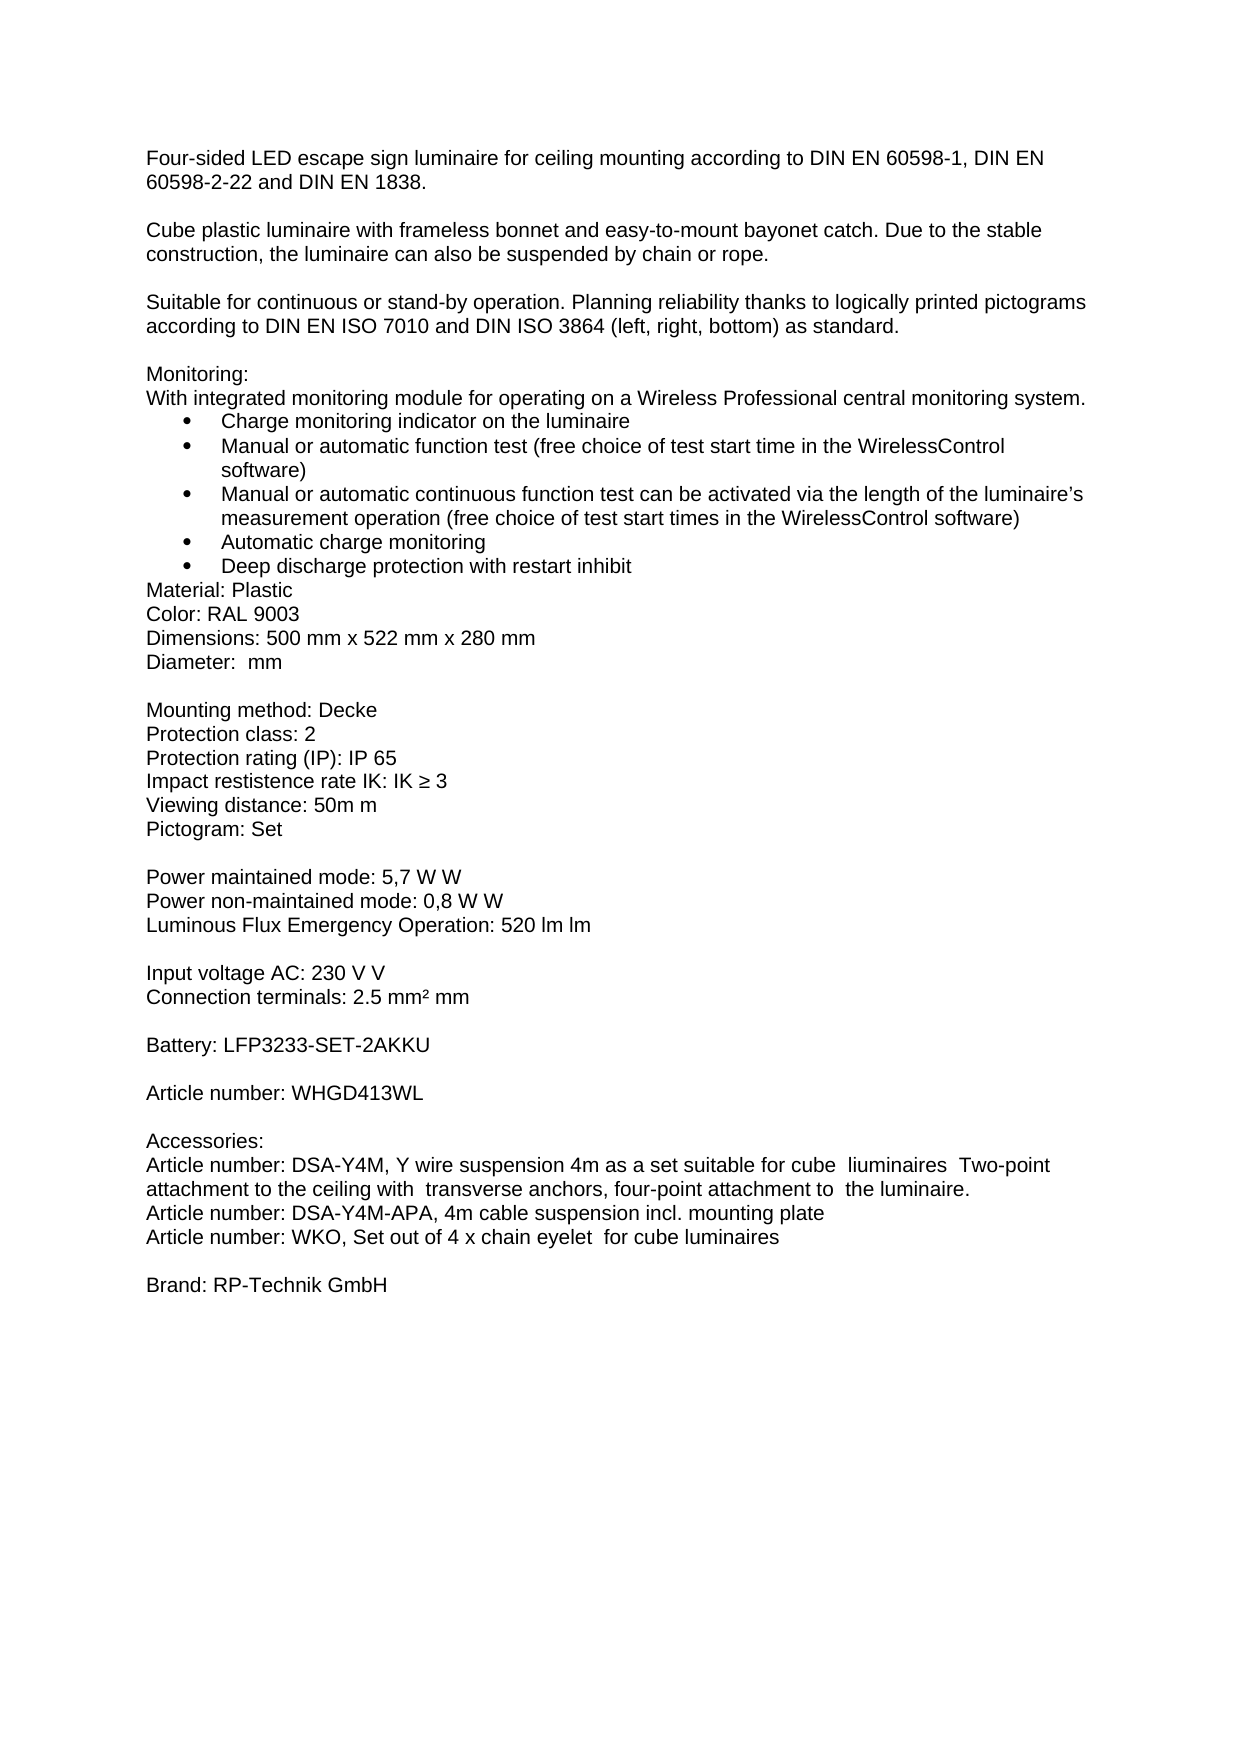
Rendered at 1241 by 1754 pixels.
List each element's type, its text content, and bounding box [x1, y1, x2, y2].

text Luminous Flux Emergency Operation: 520 lm lm [146, 913, 1094, 937]
text Power non-maintained mode: 0,8 W W [146, 889, 1094, 913]
text Mounting method: Decke [146, 697, 1094, 721]
list Deep discharge protection with restart inhibit [183, 553, 1094, 578]
text Protection rating (IP): IP 65 [146, 745, 1094, 769]
text Article number: WHGD413WL [146, 1081, 1094, 1105]
text Impact restistence rate IK: IK ≥ 3 [146, 769, 1094, 793]
list Charge monitoring indicator on the luminaire [183, 409, 1094, 433]
text Article number: DSA-Y4M, Y wire suspension 4m as a set suitable for cube liuminaires Two-point attachment to the ceiling with transverse anchors, four-point attachment to the luminaire. [146, 1153, 1094, 1201]
text Color: RAL 9003 [146, 602, 1094, 626]
list Automatic charge monitoring [183, 529, 1094, 553]
text Monitoring: [146, 361, 1094, 385]
text Accessories: [146, 1129, 1094, 1153]
text Connection terminals: 2.5 mm² mm [146, 985, 1094, 1009]
text With integrated monitoring module for operating on a Wireless Professional central monitoring system. [146, 385, 1094, 409]
list Manual or automatic continuous function test can be activated via the length of the luminaire’s measurement operation (free choice of test start times in the WirelessControl software) [183, 481, 1094, 529]
text Four-sided LED escape sign luminaire for ceiling mounting according to DIN EN 60598-1, DIN EN 60598-2-22 and DIN EN 1838. Cube plastic luminaire with frameless bonnet and easy-to-mount bayonet catch. Due to the stable construction, the luminaire can also be suspended by chain or rope. Suitable for continuous or stand-by operation. Planning reliability thanks to logically printed pictograms according to DIN EN ISO 7010 and DIN ISO 3864 (left, right, bottom) as standard. [146, 146, 1094, 337]
text Battery: LFP3233-SET-2AKKU [146, 1033, 1094, 1057]
text Diameter: mm [146, 649, 1094, 673]
text Power maintained mode: 5,7 W W [146, 865, 1094, 889]
text Protection class: 2 [146, 721, 1094, 745]
text Article number: DSA-Y4M-APA, 4m cable suspension incl. mounting plate [146, 1201, 1094, 1224]
text Article number: WKO, Set out of 4 x chain eyelet for cube luminaires [146, 1224, 1094, 1248]
text Material: Plastic [146, 578, 1094, 602]
list Manual or automatic function test (free choice of test start time in the WirelessControl software) [183, 433, 1094, 481]
text Viewing distance: 50m m [146, 793, 1094, 817]
text Brand: RP-Technik GmbH [146, 1272, 1094, 1296]
text Input voltage AC: 230 V V [146, 961, 1094, 985]
text Pictogram: Set [146, 817, 1094, 841]
text Dimensions: 500 mm x 522 mm x 280 mm [146, 626, 1094, 649]
